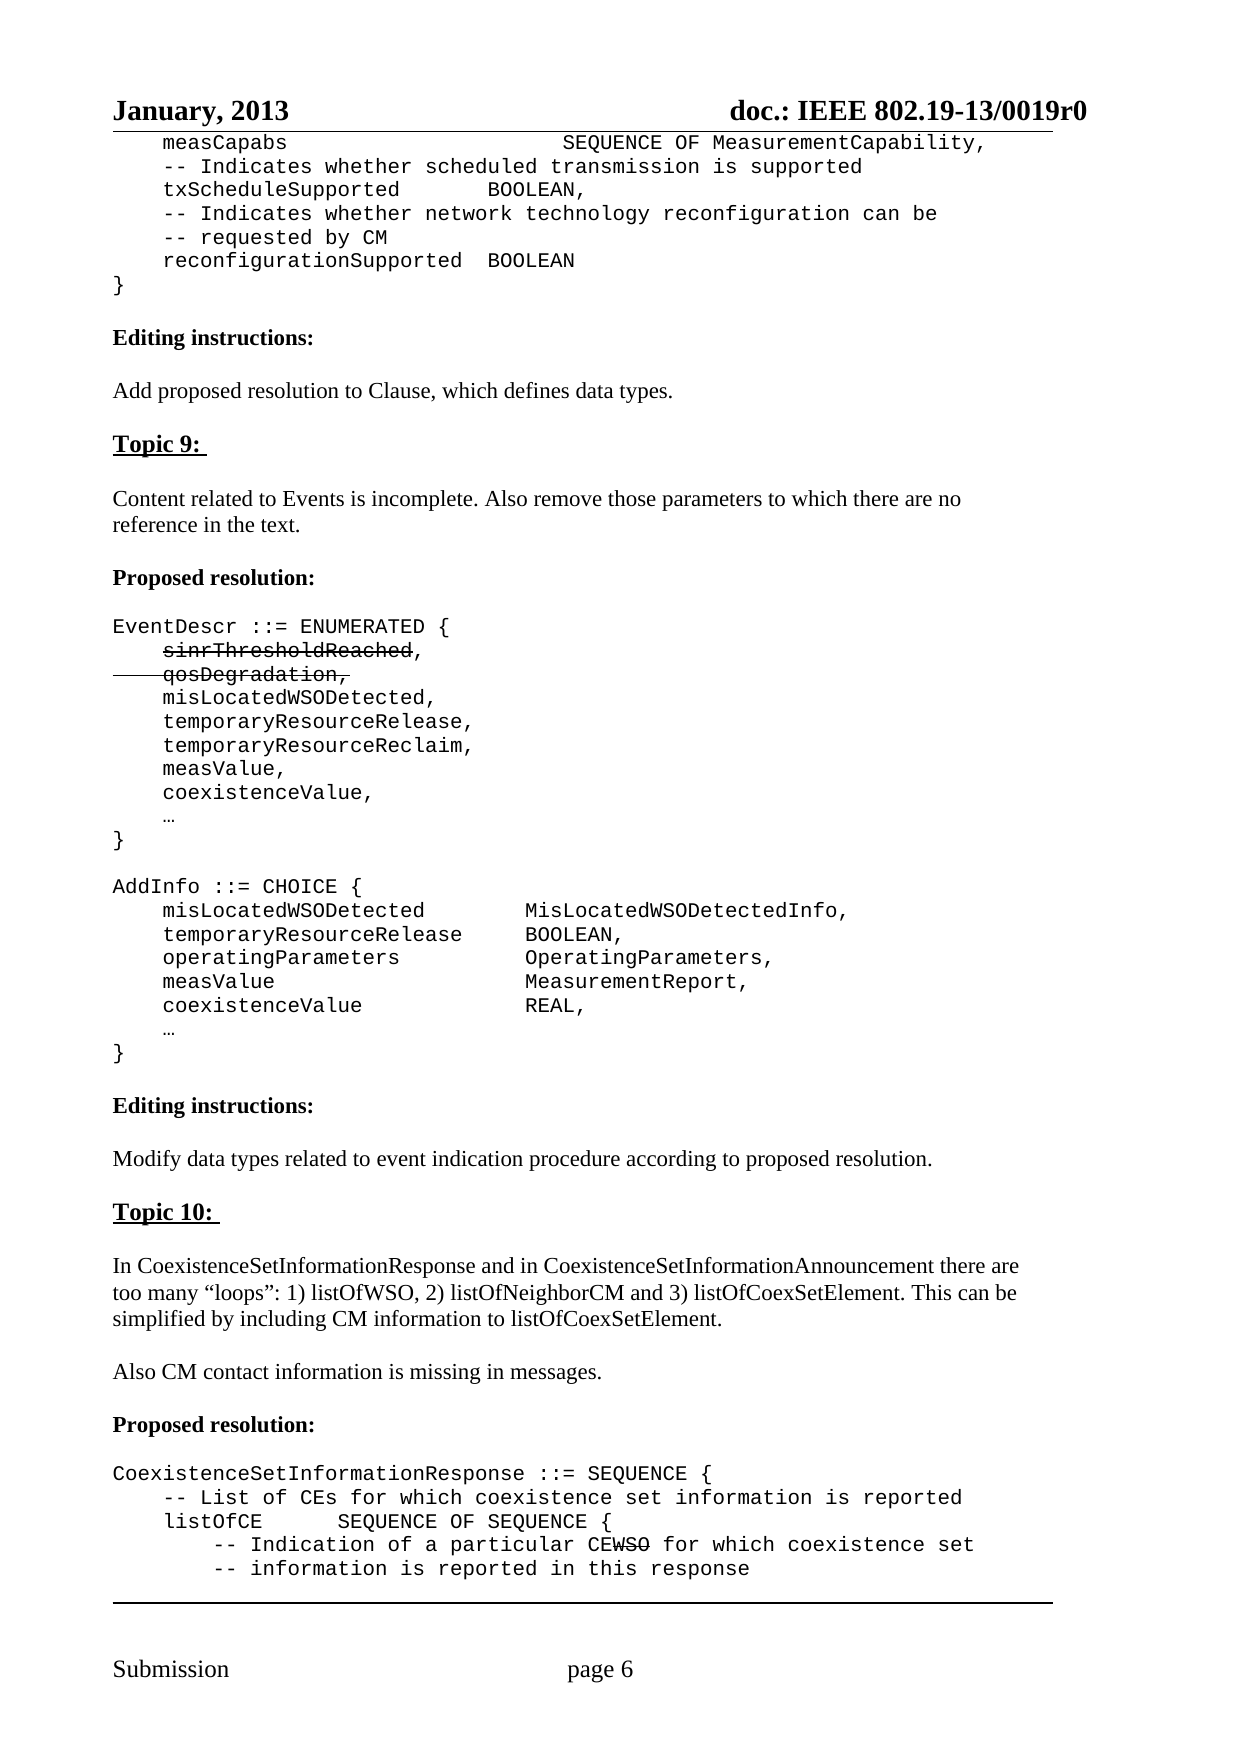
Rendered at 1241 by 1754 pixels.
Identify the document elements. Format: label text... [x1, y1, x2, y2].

text -- Indicates whether network technology reconfiguration can be [112, 203, 1053, 227]
text In CoexistenceSetInformationResponse and in CoexistenceSetInformationAnnouncement there are too many “loops”: 1) listOfWSO, 2) listOfNeighborCM and 3) listOfCoexSetElement. This can be simplified by including CM information to listOfCoexSetElement. [112, 1252, 1053, 1332]
text measValue, [112, 758, 1053, 782]
text Topic 10: [112, 1197, 1053, 1226]
text misLocatedWSODetected, [112, 687, 1053, 711]
text sinrThresholdReached, [112, 640, 1053, 664]
text qosDegradation, [112, 664, 1053, 687]
text Editing instructions: [112, 1092, 1053, 1118]
text coexistenceValue, [112, 782, 1053, 806]
text -- List of CEs for which coexistence set information is reported [112, 1487, 1053, 1511]
text temporaryResourceRelease, [112, 711, 1053, 734]
text misLocatedWSODetected MisLocatedWSODetectedInfo, [112, 900, 1053, 924]
text txScheduleSupported BOOLEAN, [112, 179, 1053, 203]
text … [112, 1018, 1053, 1042]
text coexistenceValue REAL, [112, 995, 1053, 1018]
text Topic 9: [112, 429, 1053, 458]
text Also CM contact information is missing in messages. [112, 1358, 1053, 1384]
text -- Indication of a particular CEWSO for which coexistence set [112, 1534, 1053, 1558]
text Proposed resolution: [112, 564, 1053, 590]
text measValue MeasurementReport, [112, 971, 1053, 995]
text Content related to Events is incomplete. Also remove those parameters to which there are no reference in the text. [112, 484, 1053, 537]
text } [112, 829, 1053, 853]
text temporaryResourceReclaim, [112, 734, 1053, 758]
text measCapabs SEQUENCE OF MeasurementCapability, [112, 132, 1053, 156]
text reconfigurationSupported BOOLEAN [112, 250, 1053, 274]
text Add proposed resolution to Clause, which defines data types. [112, 377, 1053, 403]
text CoexistenceSetInformationResponse ::= SEQUENCE { [112, 1463, 1053, 1487]
text EventDescr ::= ENUMERATED { [112, 616, 1053, 640]
text } [112, 1042, 1053, 1066]
text -- requested by CM [112, 227, 1053, 250]
text -- information is reported in this response [112, 1558, 1053, 1582]
text temporaryResourceRelease BOOLEAN, [112, 924, 1053, 947]
text } [112, 274, 1053, 298]
text listOfCE SEQUENCE OF SEQUENCE { [112, 1511, 1053, 1534]
text operatingParameters OperatingParameters, [112, 947, 1053, 971]
text … [112, 806, 1053, 829]
text Proposed resolution: [112, 1411, 1053, 1437]
text Editing instructions: [112, 324, 1053, 350]
text AddInfo ::= CHOICE { [112, 876, 1053, 900]
text Modify data types related to event indication procedure according to proposed resolution. [112, 1145, 1053, 1171]
text -- Indicates whether scheduled transmission is supported [112, 156, 1053, 179]
